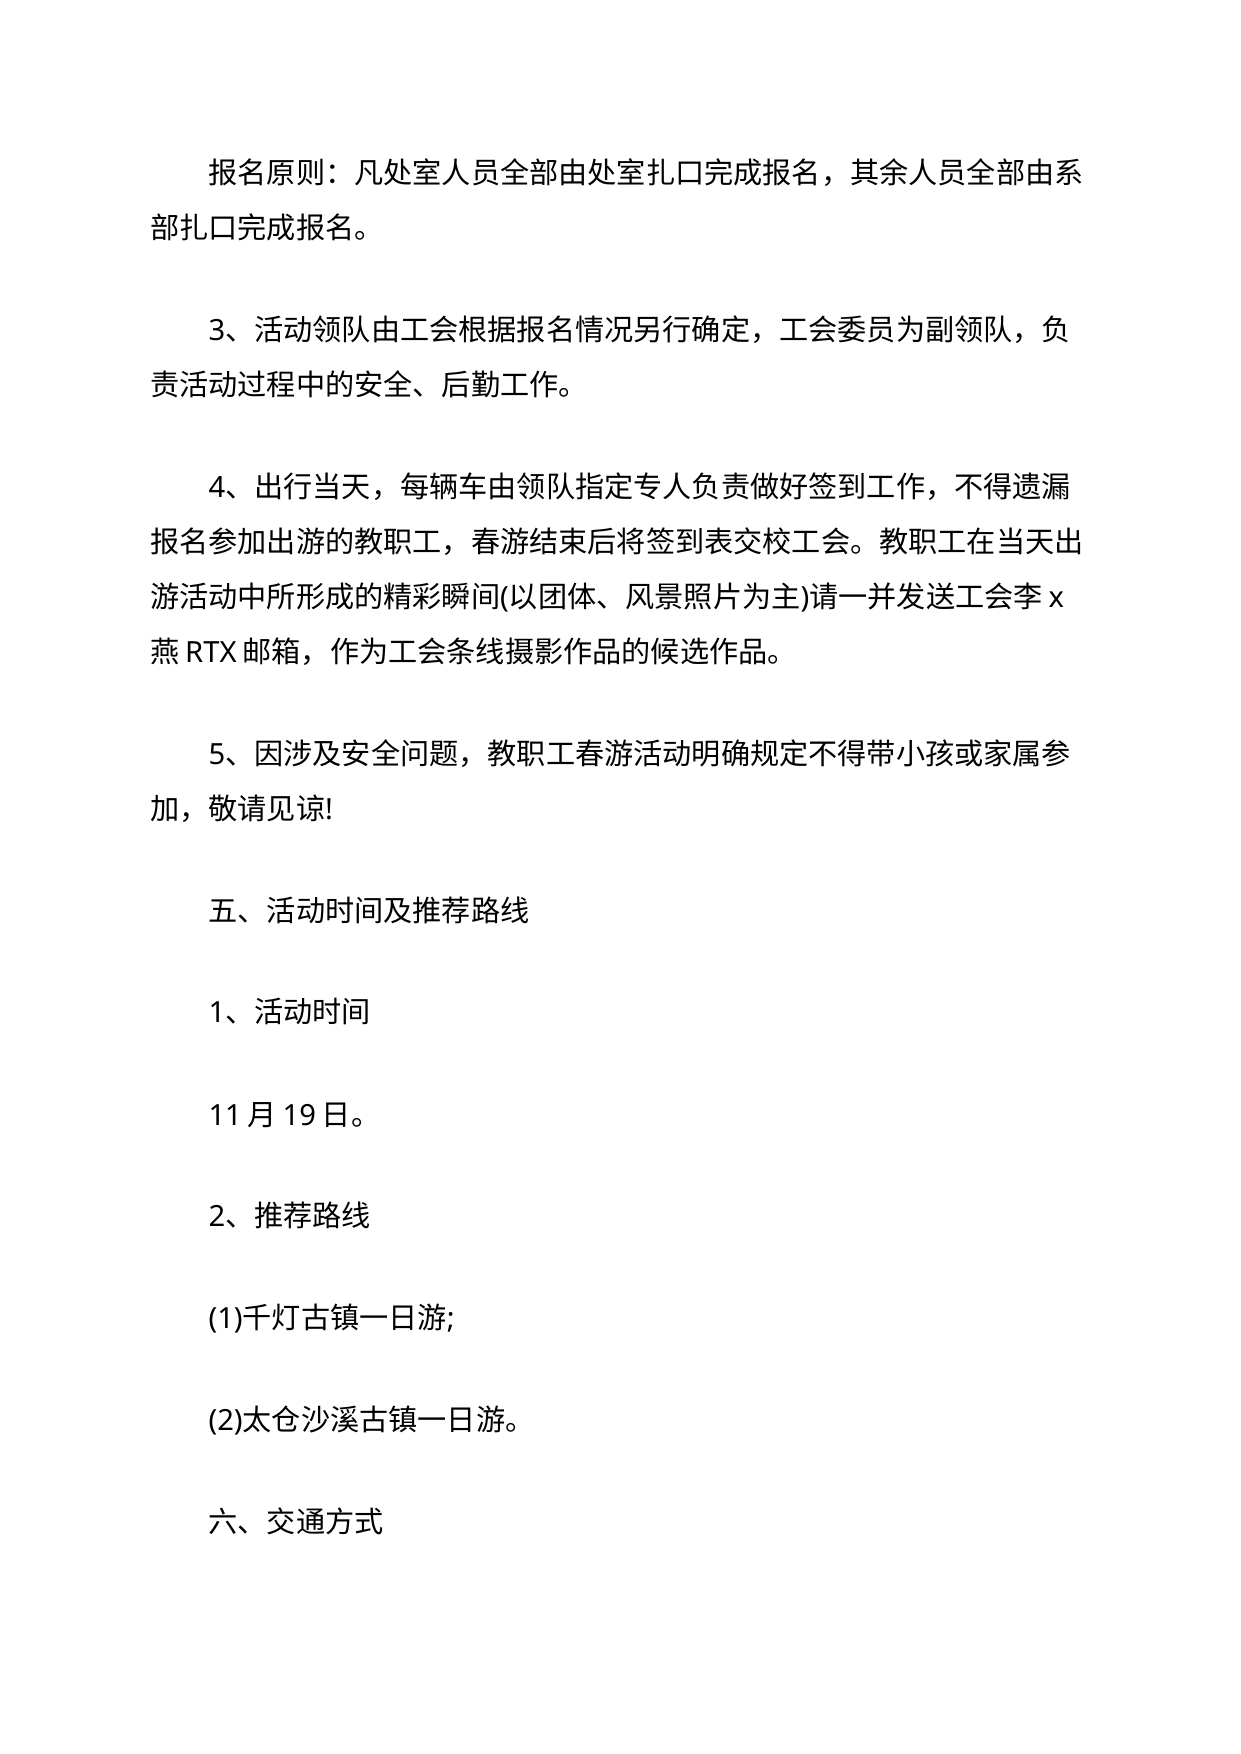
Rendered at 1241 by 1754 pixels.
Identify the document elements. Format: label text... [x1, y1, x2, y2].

text 11月19日。 [150, 1091, 1090, 1133]
text 六、交通方式 [150, 1499, 1090, 1541]
text 1、活动时间 [150, 989, 1090, 1031]
text 2、推荐路线 [150, 1193, 1090, 1235]
text 3、活动领队由工会根据报名情况另行确定，工会委员为副领队，负责活动过程中的安全、后勤工作。 [150, 307, 1090, 404]
text (1)千灯古镇一日游; [150, 1295, 1090, 1337]
text 五、活动时间及推荐路线 [150, 887, 1090, 929]
text (2)太仓沙溪古镇一日游。 [150, 1397, 1090, 1439]
text 5、因涉及安全问题，教职工春游活动明确规定不得带小孩或家属参加，敬请见谅! [150, 730, 1090, 828]
text 4、出行当天，每辆车由领队指定专人负责做好签到工作，不得遗漏报名参加出游的教职工，春游结束后将签到表交校工会。教职工在当天出游活动中所形成的精彩瞬间(以团体、风景照片为主)请一并发送工会李x燕RTX邮箱，作为工会条线摄影作品的候选作品。 [150, 463, 1090, 671]
text 报名原则：凡处室人员全部由处室扎口完成报名，其余人员全部由系部扎口完成报名。 [150, 150, 1090, 247]
